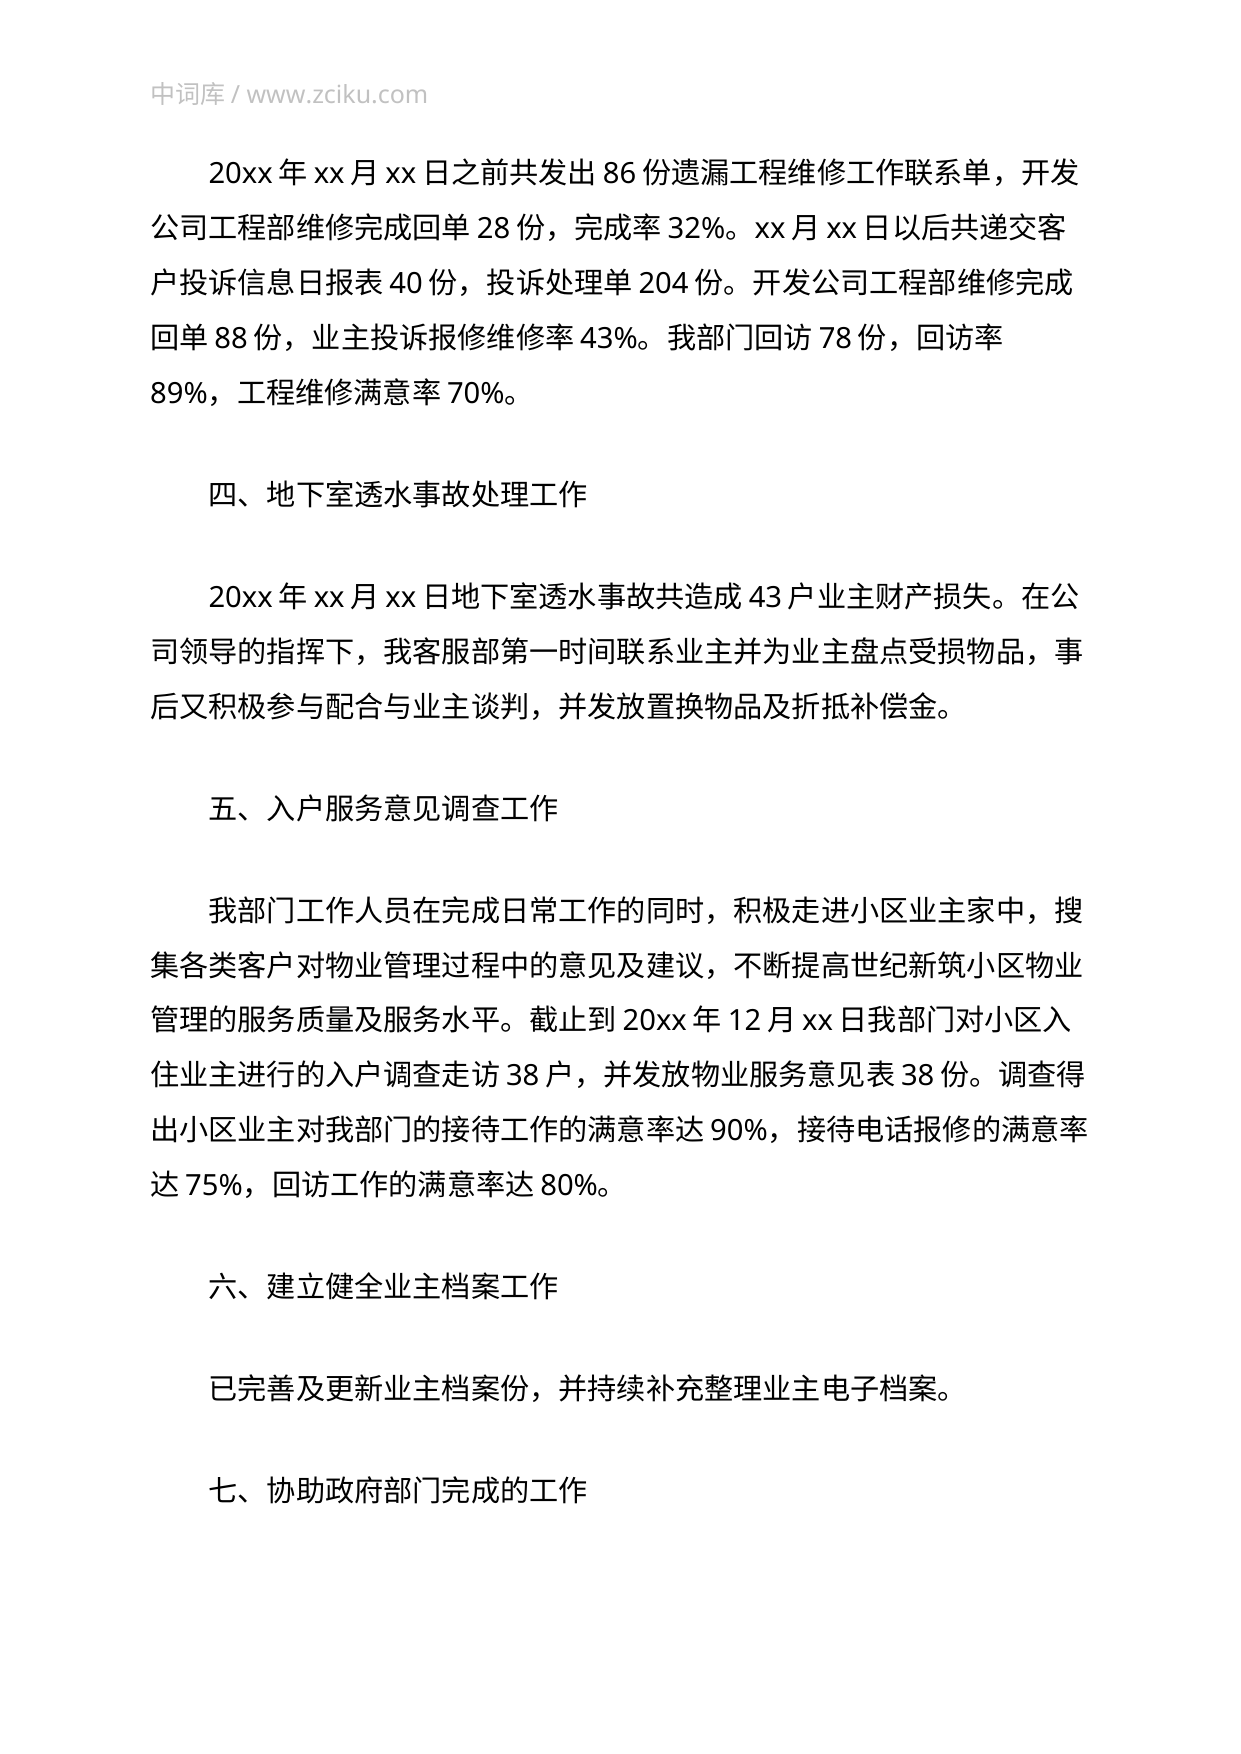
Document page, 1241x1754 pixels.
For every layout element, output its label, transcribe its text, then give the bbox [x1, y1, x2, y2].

text 已完善及更新业主档案份，并持续补充整理业主电子档案。 [150, 1366, 1090, 1408]
text 五、入户服务意见调查工作 [150, 785, 1090, 828]
text 四、地下室透水事故处理工作 [150, 472, 1090, 514]
text 七、协助政府部门完成的工作 [150, 1467, 1090, 1510]
text 我部门工作人员在完成日常工作的同时，积极走进小区业主家中，搜集各类客户对物业管理过程中的意见及建议，不断提高世纪新筑小区物业管理的服务质量及服务水平。截止到20xx年12月xx日我部门对小区入住业主进行的入户调查走访38户，并发放物业服务意见表38份。调查得出小区业主对我部门的接待工作的满意率达90%，接待电话报修的满意率达75%，回访工作的满意率达80%。 [150, 887, 1090, 1204]
text 20xx年xx月xx日之前共发出86份遗漏工程维修工作联系单，开发公司工程部维修完成回单28份，完成率32%。xx月xx日以后共递交客户投诉信息日报表40份，投诉处理单204份。开发公司工程部维修完成回单88份，业主投诉报修维修率43%。我部门回访78份，回访率89%，工程维修满意率70%。 [150, 150, 1090, 412]
text 六、建立健全业主档案工作 [150, 1264, 1090, 1306]
text 20xx年xx月xx日地下室透水事故共造成43户业主财产损失。在公司领导的指挥下，我客服部第一时间联系业主并为业主盘点受损物品，事后又积极参与配合与业主谈判，并发放置换物品及折抵补偿金。 [150, 574, 1090, 726]
